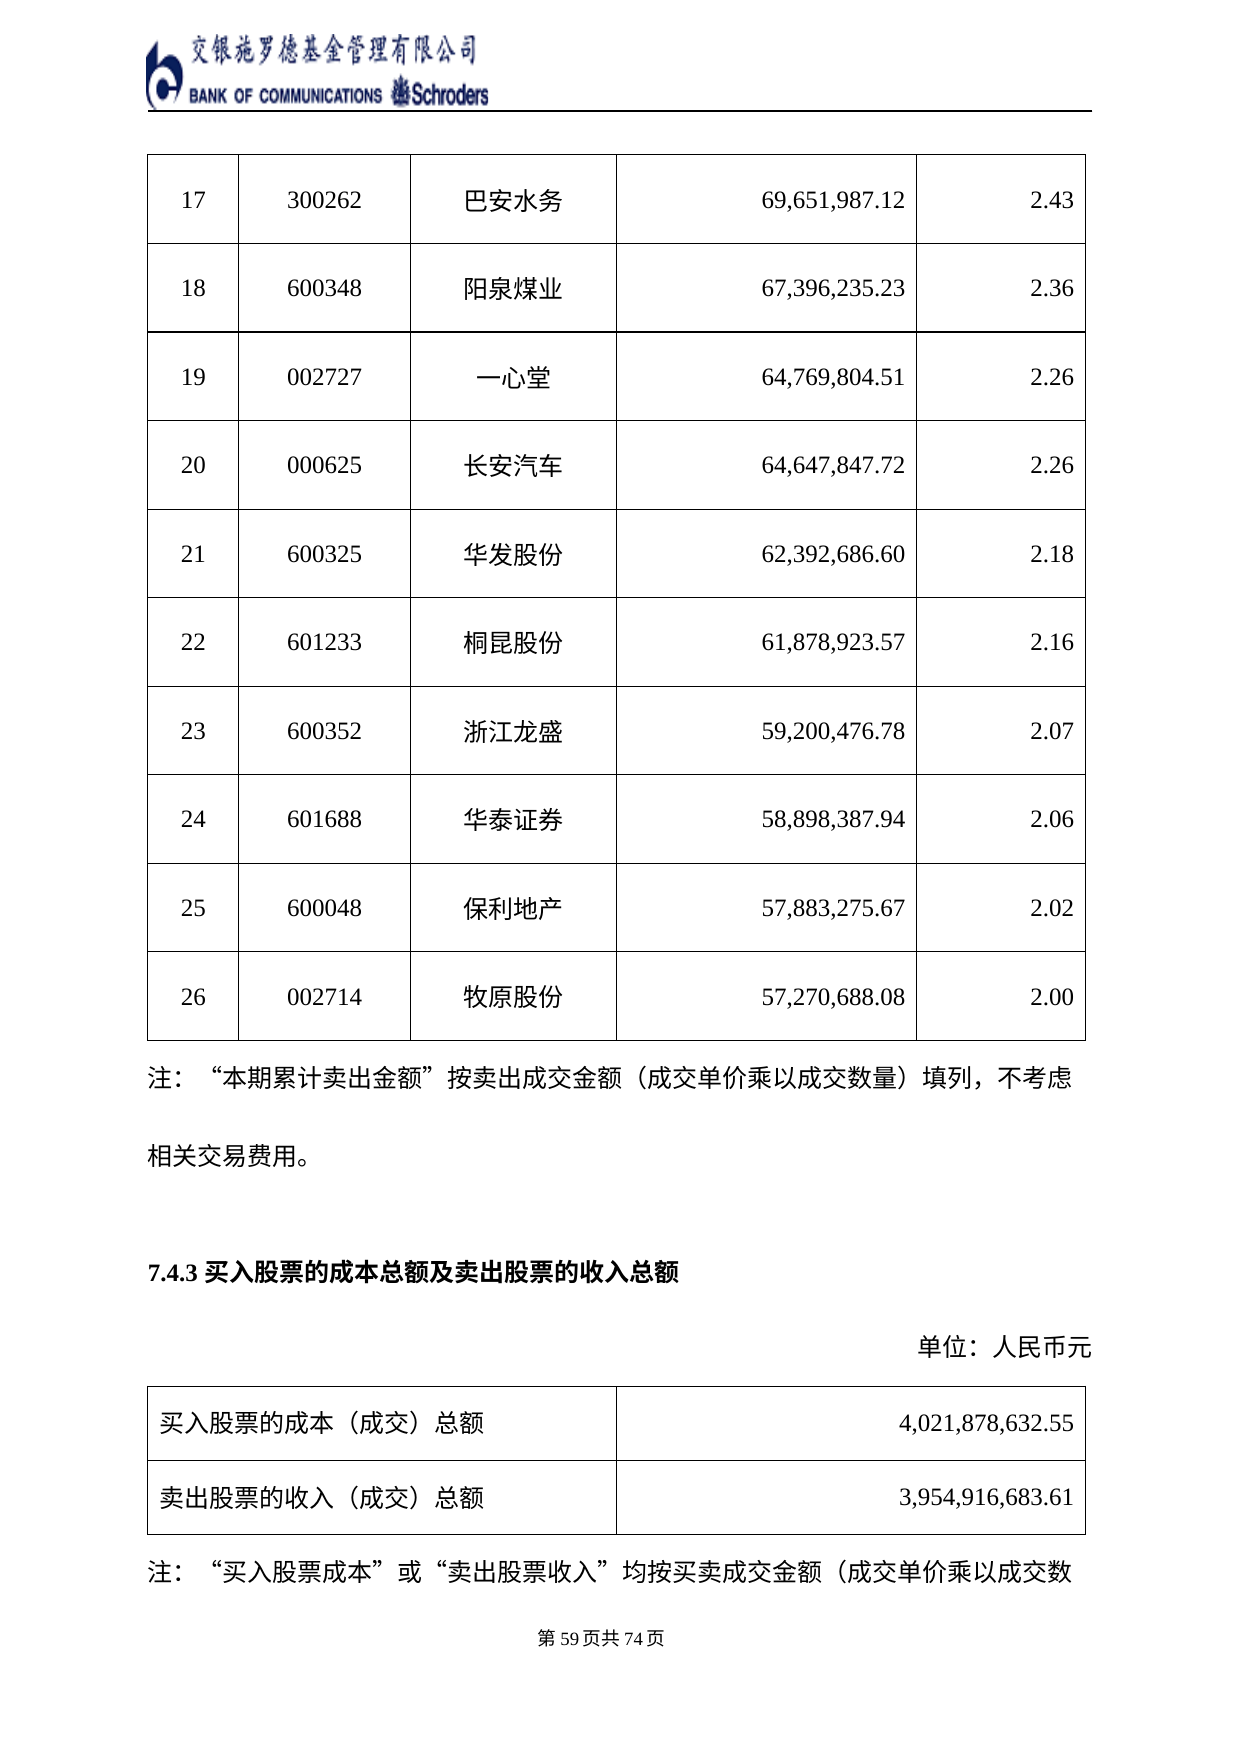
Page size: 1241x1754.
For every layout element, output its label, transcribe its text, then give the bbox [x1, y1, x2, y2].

table_cell 64,647,847.72 [617, 421, 916, 508]
table_cell 卖出股票的收入（成交）总额 [148, 1461, 616, 1534]
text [148, 1538, 1092, 1603]
table_cell 华泰证券 [411, 775, 616, 863]
table_cell 长安汽车 [411, 421, 616, 508]
table_cell 67,396,235.23 [617, 244, 916, 331]
table_cell 2.36 [917, 244, 1085, 331]
table_cell 23 [148, 687, 238, 774]
table_cell 25 [148, 864, 238, 951]
table_cell 26 [148, 952, 238, 1040]
table_cell 57,270,688.08 [617, 952, 916, 1040]
table_cell 2.26 [917, 421, 1085, 508]
table_cell 600048 [239, 864, 410, 951]
table_cell 600348 [239, 244, 410, 331]
table_cell 600352 [239, 687, 410, 774]
table_cell 一心堂 [411, 333, 616, 420]
table_header 4,021,878,632.55 [617, 1387, 1085, 1459]
table_cell 21 [148, 510, 238, 597]
text 注：“本期累计卖出金额”按卖出成交金额（成交单价乘以成交数量）填列，不考虑相关交易费用。 [148, 1044, 1092, 1187]
table_cell 2.26 [917, 333, 1085, 420]
table_cell 300262 [239, 155, 410, 243]
table_cell 17 [148, 155, 238, 243]
table_header 买入股票的成本（成交）总额 [148, 1387, 616, 1459]
table_cell 59,200,476.78 [617, 687, 916, 774]
table_cell 保利地产 [411, 864, 616, 951]
text 7.4.3 买入股票的成本总额及卖出股票的收入总额 [148, 1238, 1092, 1303]
table_cell 阳泉煤业 [411, 244, 616, 331]
table_cell 64,769,804.51 [617, 333, 916, 420]
table_cell 601233 [239, 598, 410, 686]
table_cell 000625 [239, 421, 410, 508]
table_cell 61,878,923.57 [617, 598, 916, 686]
table_cell 62,392,686.60 [617, 510, 916, 597]
table_cell 浙江龙盛 [411, 687, 616, 774]
table_cell 24 [148, 775, 238, 863]
table_cell 19 [148, 333, 238, 420]
picture [146, 34, 489, 110]
table_cell 2.43 [917, 155, 1085, 243]
table_cell 2.06 [917, 775, 1085, 863]
table_cell 600325 [239, 510, 410, 597]
table_cell 巴安水务 [411, 155, 616, 243]
table_cell 002714 [239, 952, 410, 1040]
table_cell 58,898,387.94 [617, 775, 916, 863]
table_cell 57,883,275.67 [617, 864, 916, 951]
text 单位：人民币元 [149, 1313, 1092, 1378]
table_cell 22 [148, 598, 238, 686]
table_cell 18 [148, 244, 238, 331]
table_cell 69,651,987.12 [617, 155, 916, 243]
table_cell 2.16 [917, 598, 1085, 686]
table_cell 002727 [239, 333, 410, 420]
table_cell 2.07 [917, 687, 1085, 774]
table_cell 20 [148, 421, 238, 508]
table_cell 3,954,916,683.61 [617, 1461, 1085, 1534]
table_cell 2.18 [917, 510, 1085, 597]
table_cell 601688 [239, 775, 410, 863]
table_cell 牧原股份 [411, 952, 616, 1040]
table_cell 2.02 [917, 864, 1085, 951]
table_cell 华发股份 [411, 510, 616, 597]
table_cell 2.00 [917, 952, 1085, 1040]
table_cell 桐昆股份 [411, 598, 616, 686]
